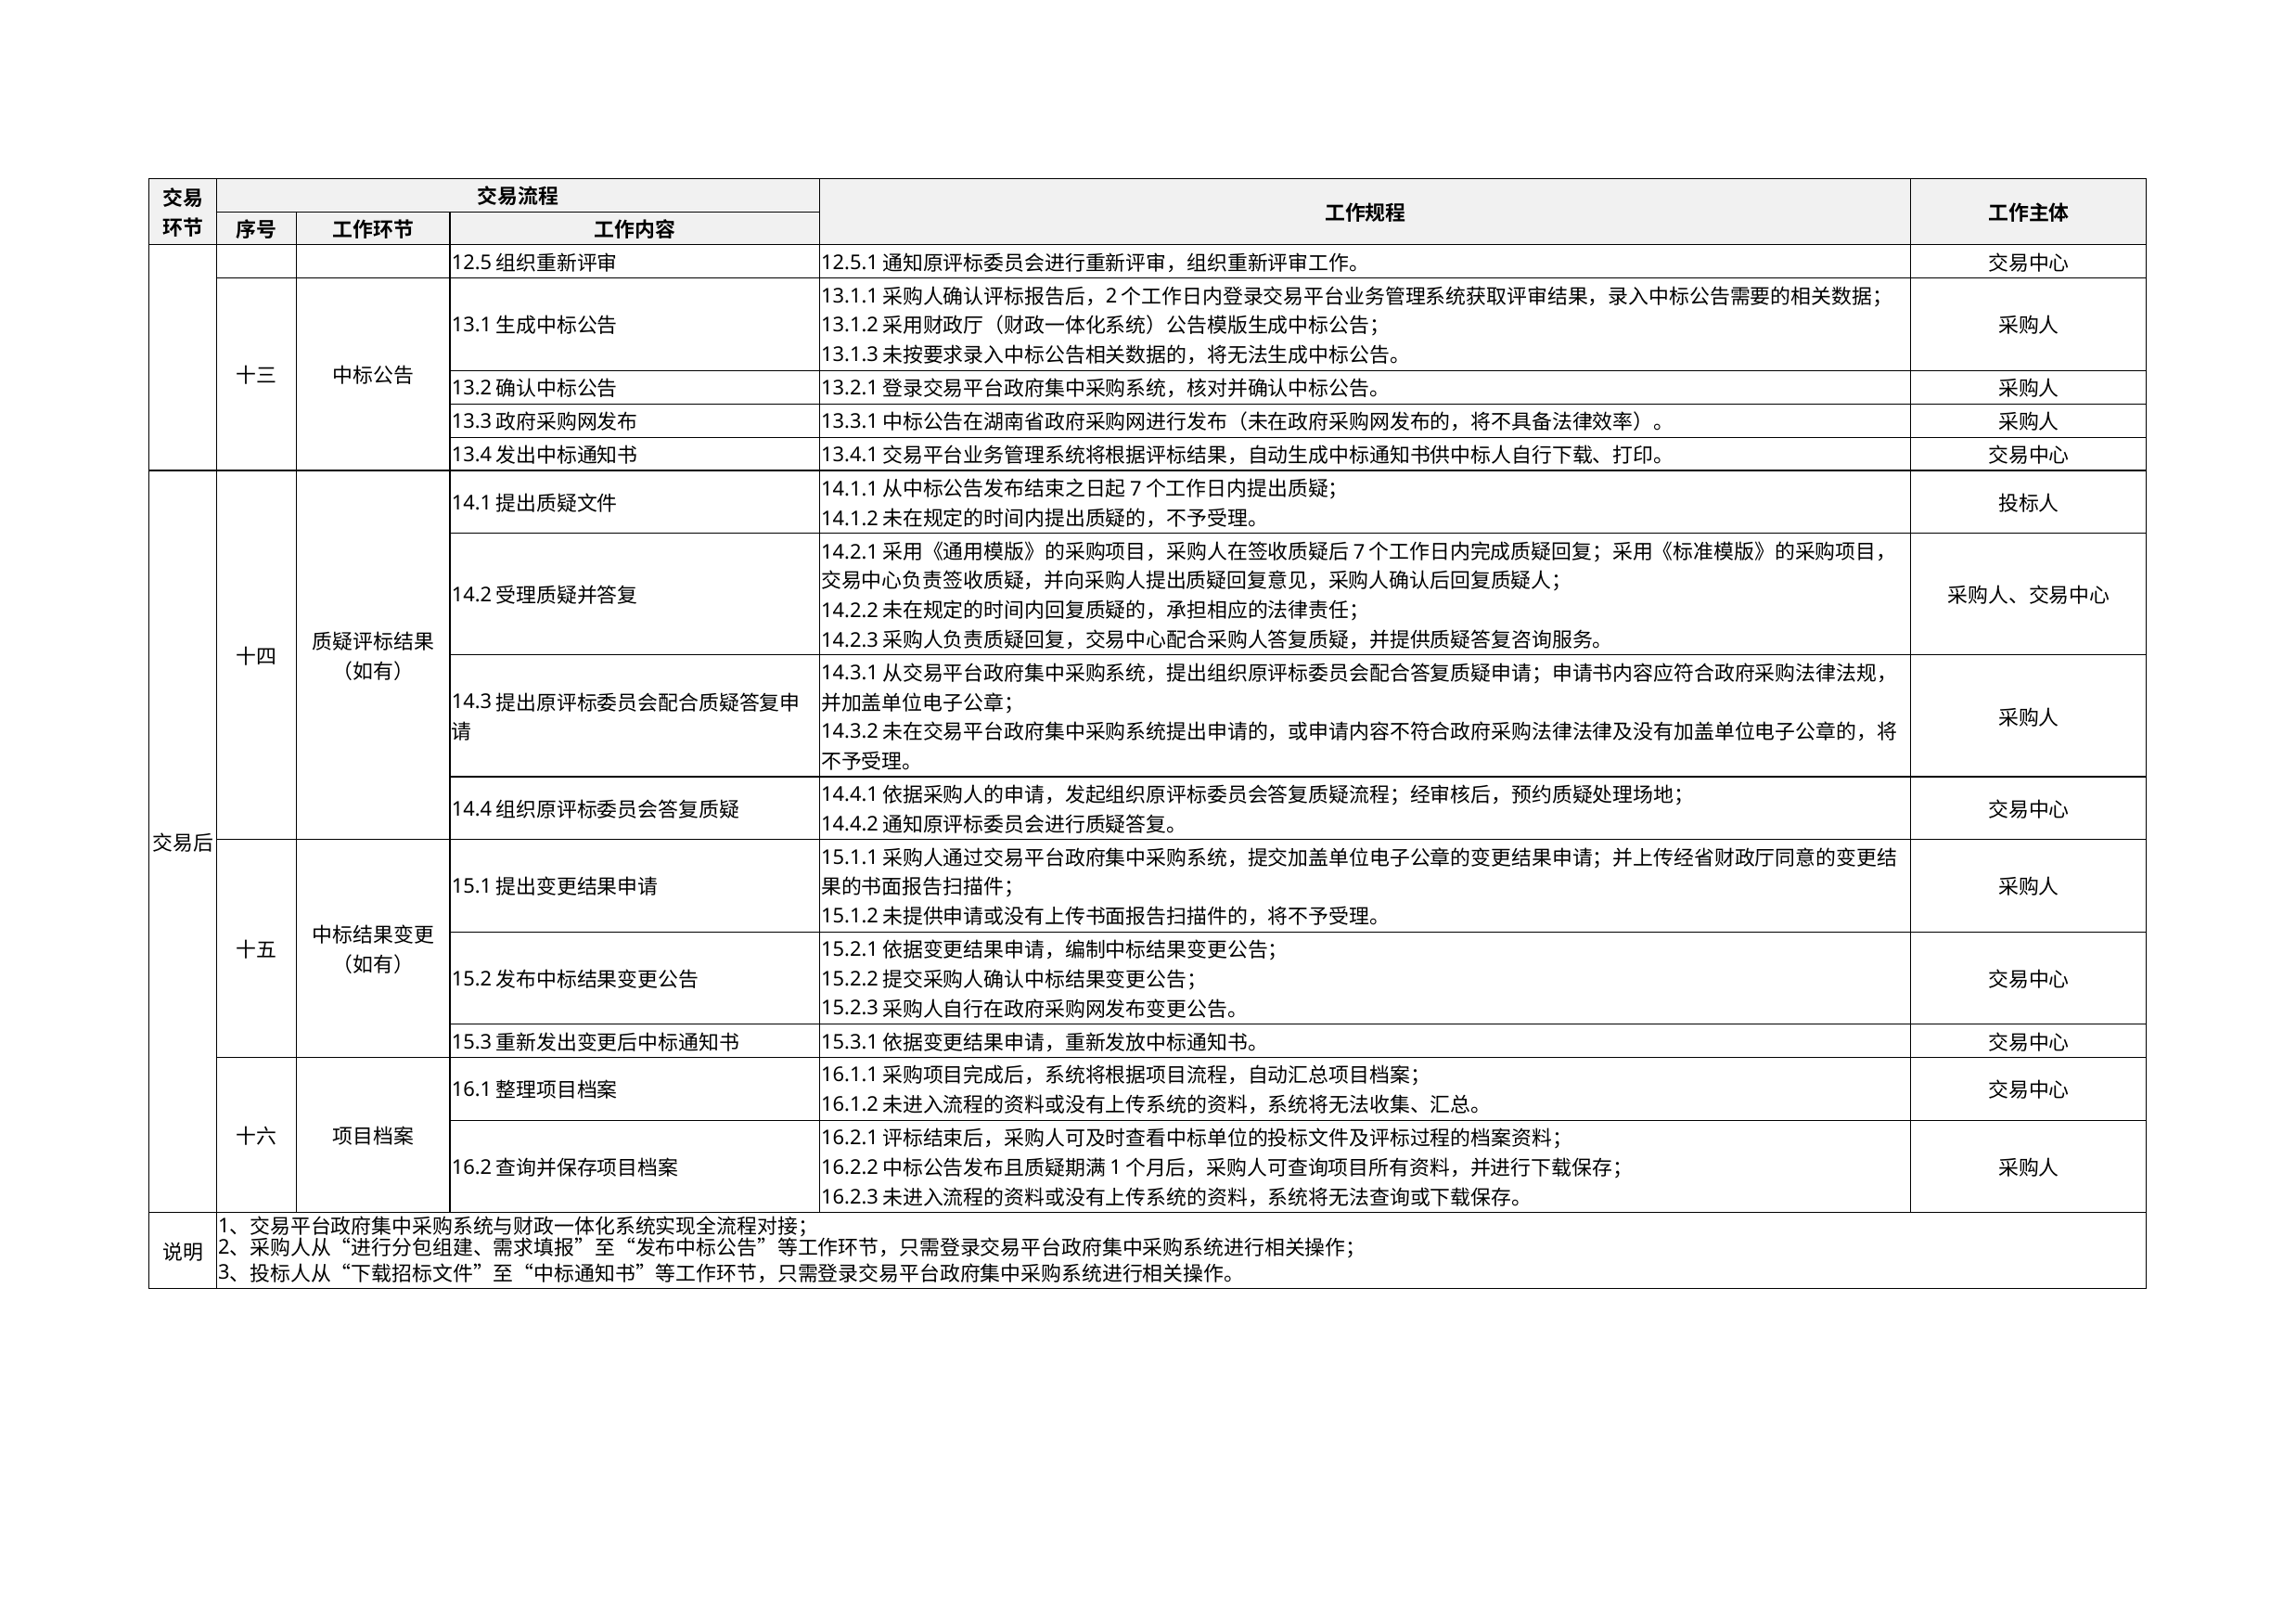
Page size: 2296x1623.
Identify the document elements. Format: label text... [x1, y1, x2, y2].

table_cell 15.3重新发出变更后中标通知书 [451, 1024, 819, 1057]
table_cell 交易中心 [1911, 1024, 2146, 1057]
table_cell 14.3.1从交易平台政府集中采购系统，提出组织原评标委员会配合答复质疑申请；申请书内容应符合政府采购法律法规，并加盖单位电子公章； 14.3.2未在交易平台政府集中采购系统提出申请的，或申请内容不符合政府采购法律法律及没有加盖单位电子公章的，将不予受理。 [820, 655, 1910, 776]
table_cell 采购人 [1911, 278, 2146, 370]
table_cell 14.3提出原评标委员会配合质疑答复申请 [451, 655, 819, 776]
table_cell 13.4发出中标通知书 [451, 438, 819, 470]
table_cell 质疑评标结果（如有） [297, 471, 449, 839]
table_cell 中标公告 [297, 278, 449, 470]
table_cell 15.1.1采购人通过交易平台政府集中采购系统，提交加盖单位电子公章的变更结果申请；并上传经省财政厅同意的变更结果的书面报告扫描件； 15.1.2未提供申请或没有上传书面报告扫描件的，将不予受理。 [820, 840, 1910, 931]
table_cell 14.4组织原评标委员会答复质疑 [451, 778, 819, 839]
table_cell 工作环节 [297, 213, 449, 244]
table_cell 交易中心 [1911, 1058, 2146, 1120]
table_cell 采购人 [1911, 371, 2146, 403]
table_cell 采购人 [1911, 405, 2146, 437]
table_cell 交易中心 [1911, 438, 2146, 470]
table_cell 15.1提出变更结果申请 [451, 840, 819, 931]
table_cell 序号 [217, 213, 296, 244]
table_cell 十六 [217, 1058, 296, 1212]
table_cell 中标结果变更（如有） [297, 840, 449, 1057]
table_cell 12.5组织重新评审 [451, 245, 819, 277]
table_cell 13.2确认中标公告 [451, 371, 819, 403]
table_cell 13.1.1采购人确认评标报告后，2个工作日内登录交易平台业务管理系统获取评审结果，录入中标公告需要的相关数据； 13.1.2采用财政厅（财政一体化系统）公告模版生成中标公告； 13.1.3未按要求录入中标公告相关数据的，将无法生成中标公告。 [820, 278, 1910, 370]
table_cell 16.2查询并保存项目档案 [451, 1121, 819, 1212]
table_cell 交易中心 [1911, 933, 2146, 1024]
table_cell 十四 [217, 471, 296, 839]
table_cell 14.1.1从中标公告发布结束之日起7个工作日内提出质疑； 14.1.2未在规定的时间内提出质疑的，不予受理。 [820, 471, 1910, 533]
table_cell 采购人、交易中心 [1911, 534, 2146, 654]
table_cell 十三 [217, 278, 296, 470]
table_cell 15.2.1依据变更结果申请，编制中标结果变更公告； 15.2.2提交采购人确认中标结果变更公告； 15.2.3采购人自行在政府采购网发布变更公告。 [820, 933, 1910, 1024]
table_cell 16.1.1采购项目完成后，系统将根据项目流程，自动汇总项目档案； 16.1.2未进入流程的资料或没有上传系统的资料，系统将无法收集、汇总。 [820, 1058, 1910, 1120]
table_cell 14.2受理质疑并答复 [451, 534, 819, 654]
table_header 交易流程 [217, 179, 819, 211]
table_cell 15.3.1依据变更结果申请，重新发放中标通知书。 [820, 1024, 1910, 1057]
table_cell 15.2发布中标结果变更公告 [451, 933, 819, 1024]
table_cell 13.3政府采购网发布 [451, 405, 819, 437]
table_cell 13.4.1交易平台业务管理系统将根据评标结果，自动生成中标通知书供中标人自行下载、打印。 [820, 438, 1910, 470]
table_cell 交易中心 [1911, 245, 2146, 277]
table_cell 投标人 [1911, 471, 2146, 533]
table_cell 12.5.1通知原评标委员会进行重新评审，组织重新评审工作。 [820, 245, 1910, 277]
table_cell 交易平台政府集中采购系统与财政一体化系统实现全流程对接； 采购人从“进行分包组建、需求填报”至“发布中标公告”等工作环节，只需登录交易平台政府集中采购系统进行相关操作； 3、投标人从“下载招标文件”至“中标通知书”等工作环节，只需登录交易平台政府集中采购系统进行相关操作。 [217, 1213, 2146, 1288]
table_cell 十五 [217, 840, 296, 1057]
table_header 工作主体 [1911, 179, 2146, 244]
table_cell 13.2.1登录交易平台政府集中采购系统，核对并确认中标公告。 [820, 371, 1910, 403]
table_cell 16.2.1评标结束后，采购人可及时查看中标单位的投标文件及评标过程的档案资料； 16.2.2中标公告发布且质疑期满1个月后，采购人可查询项目所有资料，并进行下载保存； 16.2.3未进入流程的资料或没有上传系统的资料，系统将无法查询或下载保存。 [820, 1121, 1910, 1212]
table_cell 13.1生成中标公告 [451, 278, 819, 370]
table_cell 14.4.1依据采购人的申请，发起组织原评标委员会答复质疑流程；经审核后，预约质疑处理场地； 14.4.2通知原评标委员会进行质疑答复。 [820, 778, 1910, 839]
table_cell 交易后 [149, 471, 216, 1212]
table_header 工作规程 [820, 179, 1910, 244]
table_cell 14.2.1采用《通用模版》的采购项目，采购人在签收质疑后7个工作日内完成质疑回复；采用《标准模版》的采购项目，交易中心负责签收质疑，并向采购人提出质疑回复意见，采购人确认后回复质疑人； 14.2.2未在规定的时间内回复质疑的，承担相应的法律责任； 14.2.3采购人负责质疑回复，交易中心配合采购人答复质疑，并提供质疑答复咨询服务。 [820, 534, 1910, 654]
table_cell 16.1整理项目档案 [451, 1058, 819, 1120]
table_cell 14.1提出质疑文件 [451, 471, 819, 533]
table_cell 13.3.1中标公告在湖南省政府采购网进行发布（未在政府采购网发布的，将不具备法律效率）。 [820, 405, 1910, 437]
table_cell 说明 [149, 1213, 216, 1288]
table_cell 采购人 [1911, 1121, 2146, 1212]
table_cell 采购人 [1911, 840, 2146, 931]
table_cell 采购人 [1911, 655, 2146, 776]
table_cell 项目档案 [297, 1058, 449, 1212]
table_cell 工作内容 [451, 213, 819, 244]
table_cell 交易中心 [1911, 778, 2146, 839]
table_header 交易 环节 [149, 179, 216, 244]
